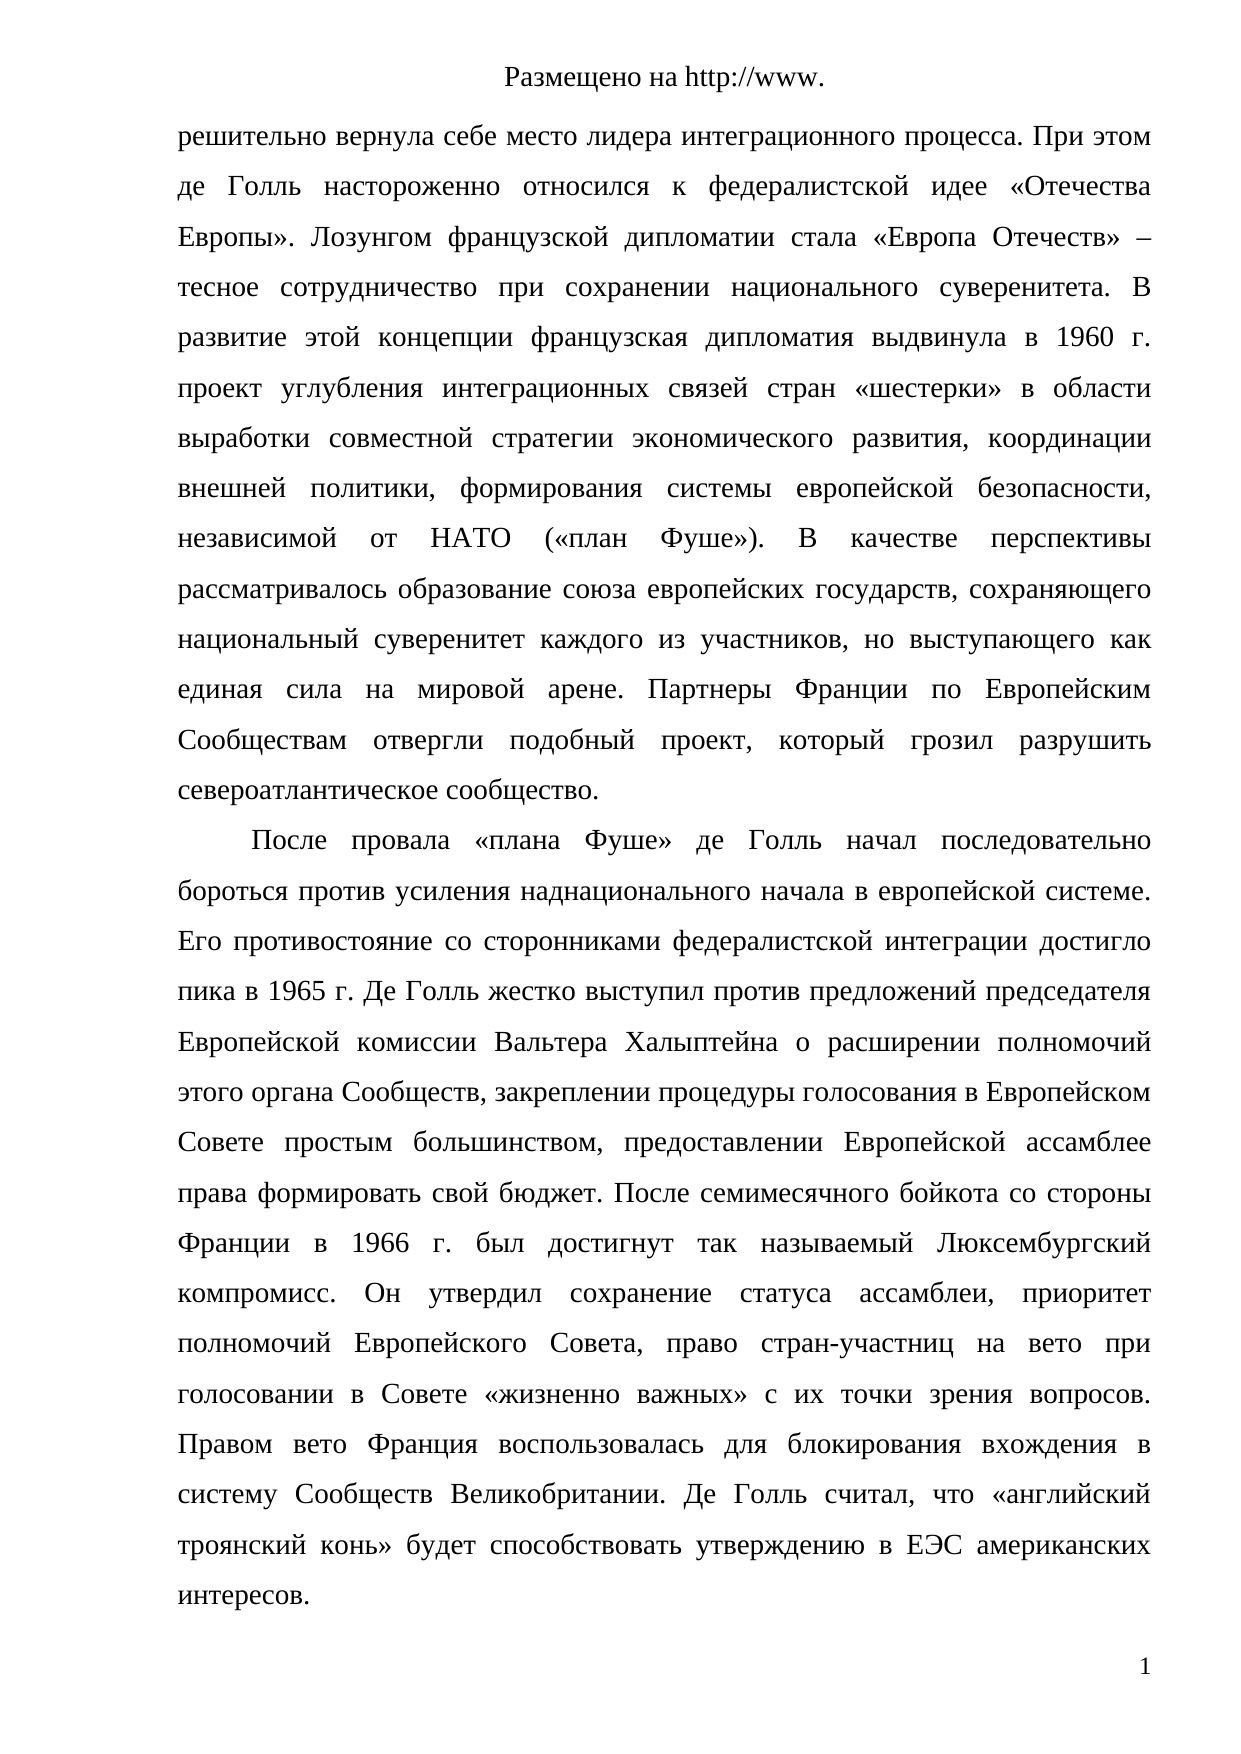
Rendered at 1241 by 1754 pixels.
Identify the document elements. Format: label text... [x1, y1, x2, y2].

text После провала «плана Фуше» де Голль начал последовательно бороться против усиления наднационального начала в европейской системе. Его противостояние со сторонниками федералистской интеграции достигло пика в . Де Голль жестко выступил против предложений председателя Европейской комиссии Вальтера Халыптейна о расширении полномочий этого органа Сообществ, закреплении процедуры голосования в Европейском Совете простым большинством, предоставлении Европейской ассамблее права формировать свой бюджет. После семимесячного бойкота со стороны Франции в . был достигнут так называемый Люксембургский компромисс. Он утвердил сохранение статуса ассамблеи, приоритет полномочий Европейского Совета, право стран-участниц на вето при голосовании в Совете «жизненно важных» с их точки зрения вопросов. Правом вето Франция воспользовалась для блокирования вхождения в систему Сообществ Великобритании. Де Голль считал, что «английский троянский конь» будет способствовать утверждению в ЕЭС американских интересов. [177, 822, 1152, 1611]
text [177, 118, 1152, 806]
